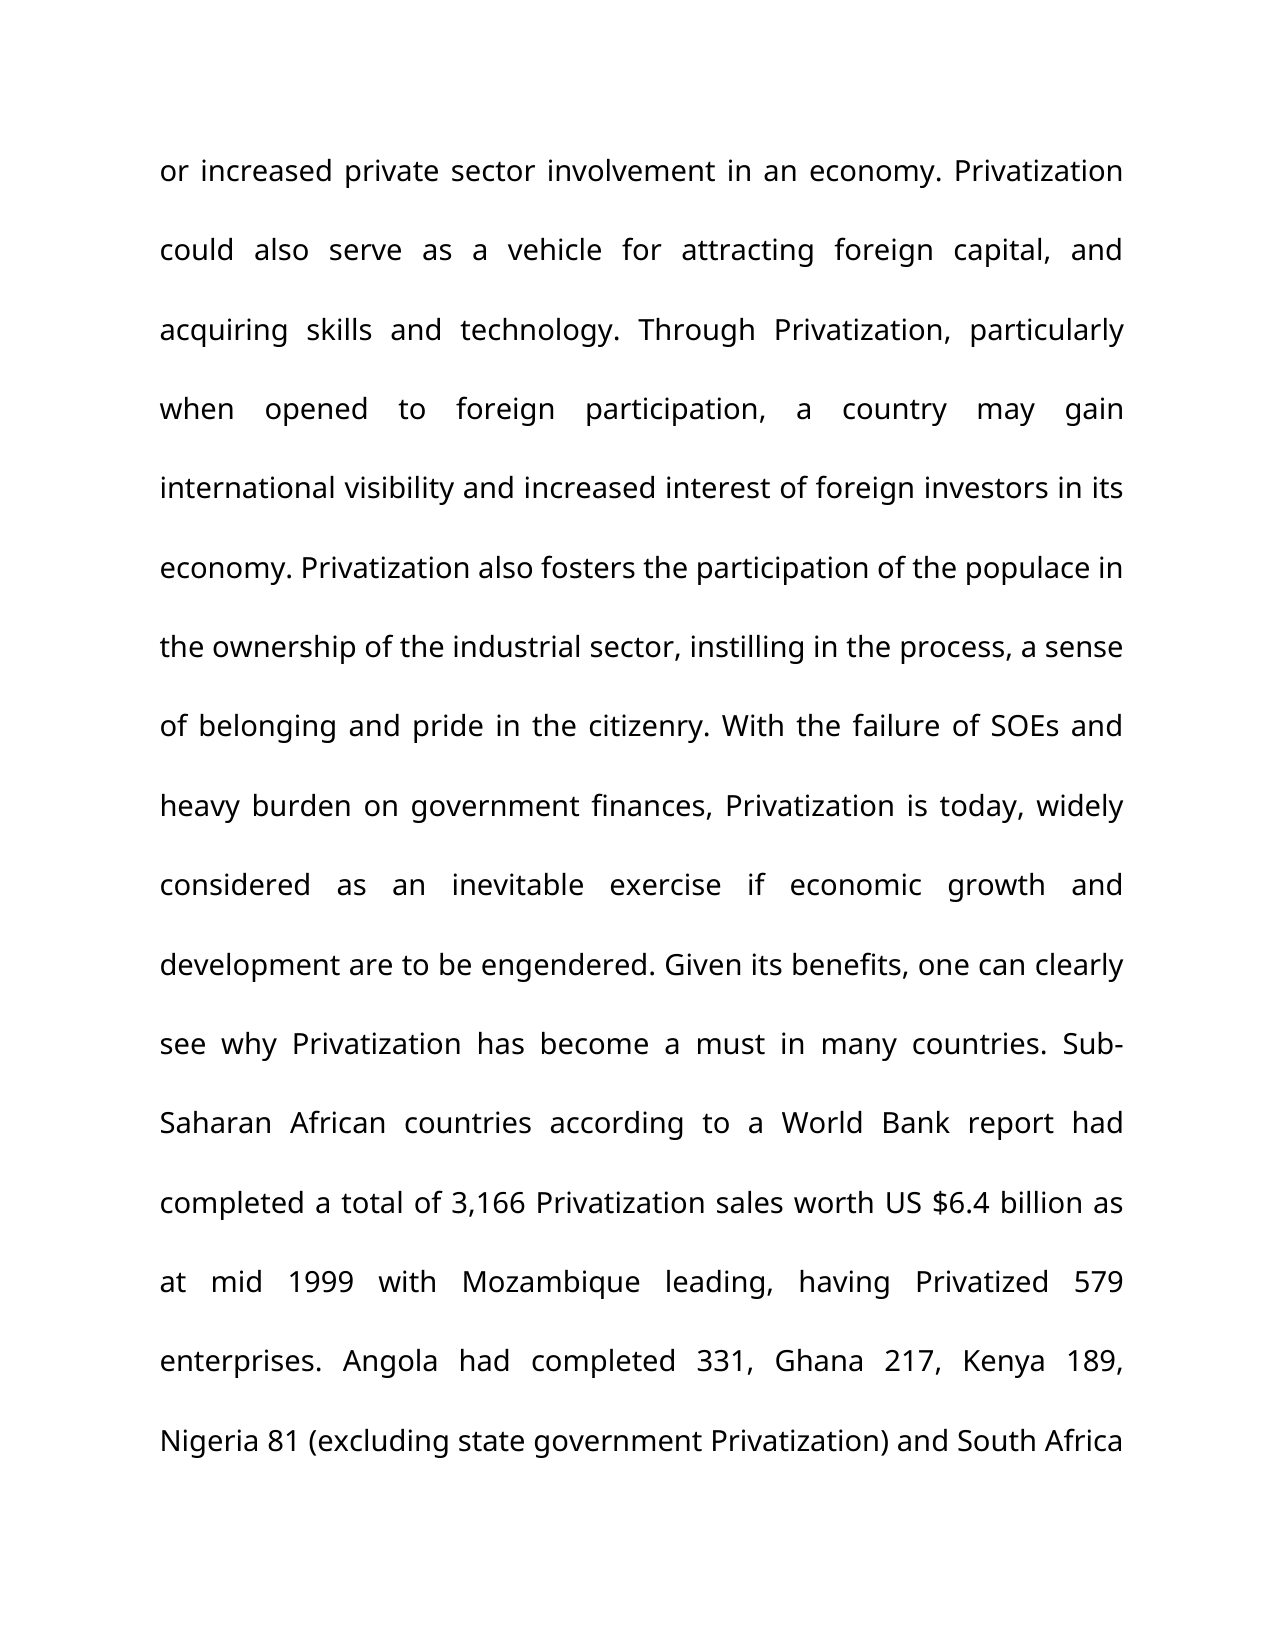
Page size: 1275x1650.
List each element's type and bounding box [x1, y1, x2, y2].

text [159, 150, 1125, 1460]
